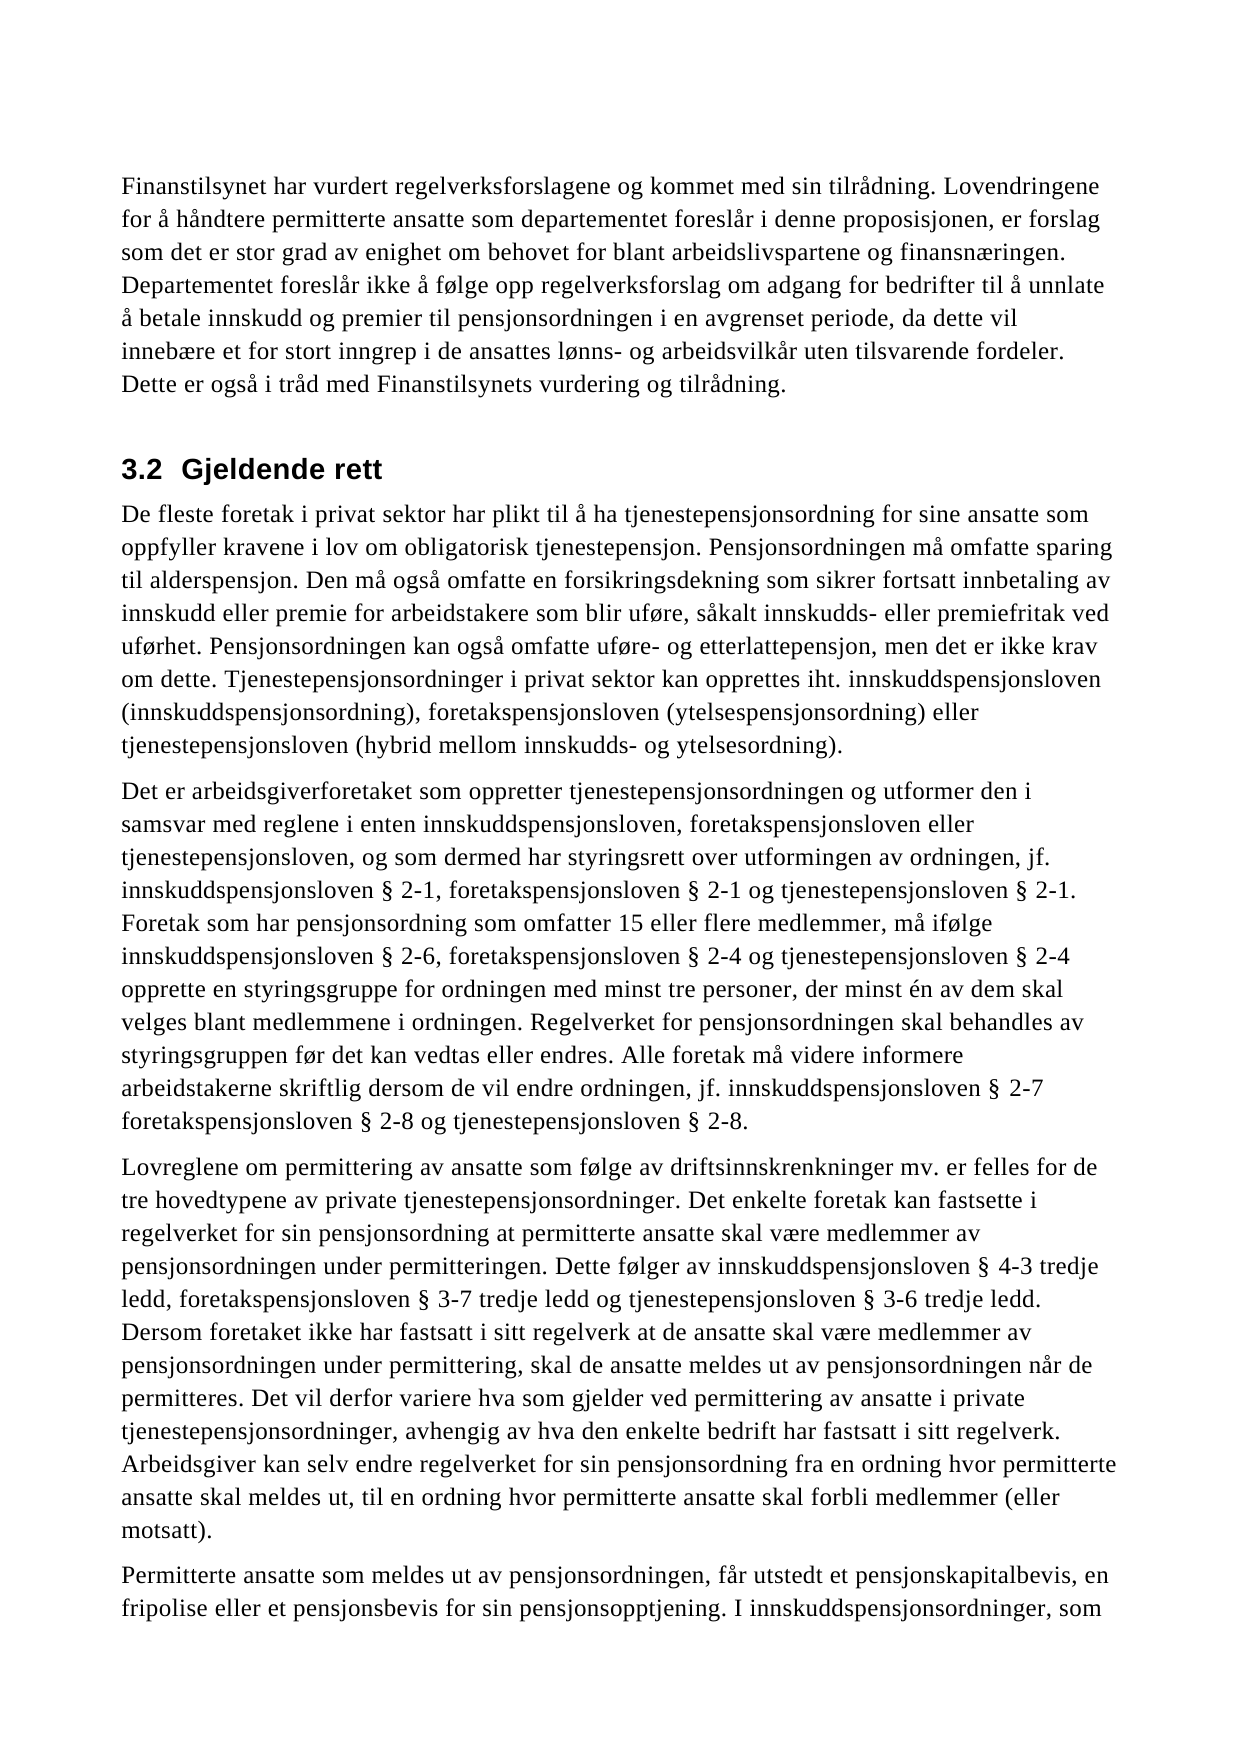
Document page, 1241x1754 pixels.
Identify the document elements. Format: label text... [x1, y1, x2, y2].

text Lovreglene om permittering av ansatte som følge av driftsinnskrenkninger mv. er felles for de tre hovedtypene av private tjenestepensjonsordninger. Det enkelte foretak kan fastsette i regelverket for sin pensjonsordning at permitterte ansatte skal være medlemmer av pensjonsordningen under permitteringen. Dette følger av innskuddspensjonsloven § 4-3 tredje ledd, foretakspensjonsloven § 3-7 tredje ledd og tjenestepensjonsloven § 3-6 tredje ledd. Dersom foretaket ikke har fastsatt i sitt regelverk at de ansatte skal være medlemmer av pensjonsordningen under permittering, skal de ansatte meldes ut av pensjonsordningen når de permitteres. Det vil derfor variere hva som gjelder ved permittering av ansatte i private tjenestepensjonsordninger, avhengig av hva den enkelte bedrift har fastsatt i sitt regelverk. Arbeidsgiver kan selv endre regelverket for sin pensjonsordning fra en ordning hvor permitterte ansatte skal meldes ut, til en ordning hvor permitterte ansatte skal forbli medlemmer (eller motsatt). [121, 1152, 1119, 1544]
text De fleste foretak i privat sektor har plikt til å ha tjenestepensjonsordning for sine ansatte som oppfyller kravene i lov om obligatorisk tjenestepensjon. Pensjonsordningen må omfatte sparing til alderspensjon. Den må også omfatte en forsikringsdekning som sikrer fortsatt innbetaling av innskudd eller premie for arbeidstakere som blir uføre, såkalt innskudds- eller premiefritak ved uførhet. Pensjonsordningen kan også omfatte uføre- og etterlattepensjon, men det er ikke krav om dette. Tjenestepensjonsordninger i privat sektor kan opprettes iht. innskuddspensjonsloven (innskuddspensjonsordning), foretakspensjonsloven (ytelsespensjonsordning) eller tjenestepensjonsloven (hybrid mellom innskudds- og ytelsesordning). [121, 499, 1119, 759]
subtitle Gjeldende rett [121, 452, 1119, 486]
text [121, 1560, 1119, 1622]
text Finanstilsynet har vurdert regelverksforslagene og kommet med sin tilrådning. Lovendringene for å håndtere permitterte ansatte som departementet foreslår i denne proposisjonen, er forslag som det er stor grad av enighet om behovet for blant arbeidslivspartene og finansnæringen. Departementet foreslår ikke å følge opp regelverksforslag om adgang for bedrifter til å unnlate å betale innskudd og premier til pensjonsordningen i en avgrenset periode, da dette vil innebære et for stort inngrep i de ansattes lønns- og arbeidsvilkår uten tilsvarende fordeler. Dette er også i tråd med Finanstilsynets vurdering og tilrådning. [121, 171, 1119, 398]
text Det er arbeidsgiverforetaket som oppretter tjenestepensjonsordningen og utformer den i samsvar med reglene i enten innskuddspensjonsloven, foretakspensjonsloven eller tjenestepensjonsloven, og som dermed har styringsrett over utformingen av ordningen, jf. innskuddspensjonsloven § 2-1, foretakspensjonsloven § 2-1 og tjenestepensjonsloven § 2-1. Foretak som har pensjonsordning som omfatter 15 eller flere medlemmer, må ifølge innskuddspensjonsloven § 2-6, foretakspensjonsloven § 2-4 og tjenestepensjonsloven § 2-4 opprette en styringsgruppe for ordningen med minst tre personer, der minst én av dem skal velges blant medlemmene i ordningen. Regelverket for pensjonsordningen skal behandles av styringsgruppen før det kan vedtas eller endres. Alle foretak må videre informere arbeidstakerne skriftlig dersom de vil endre ordningen, jf. innskuddspensjonsloven § 2-7 foretakspensjonsloven § 2-8 og tjenestepensjonsloven § 2-8. [121, 776, 1119, 1135]
